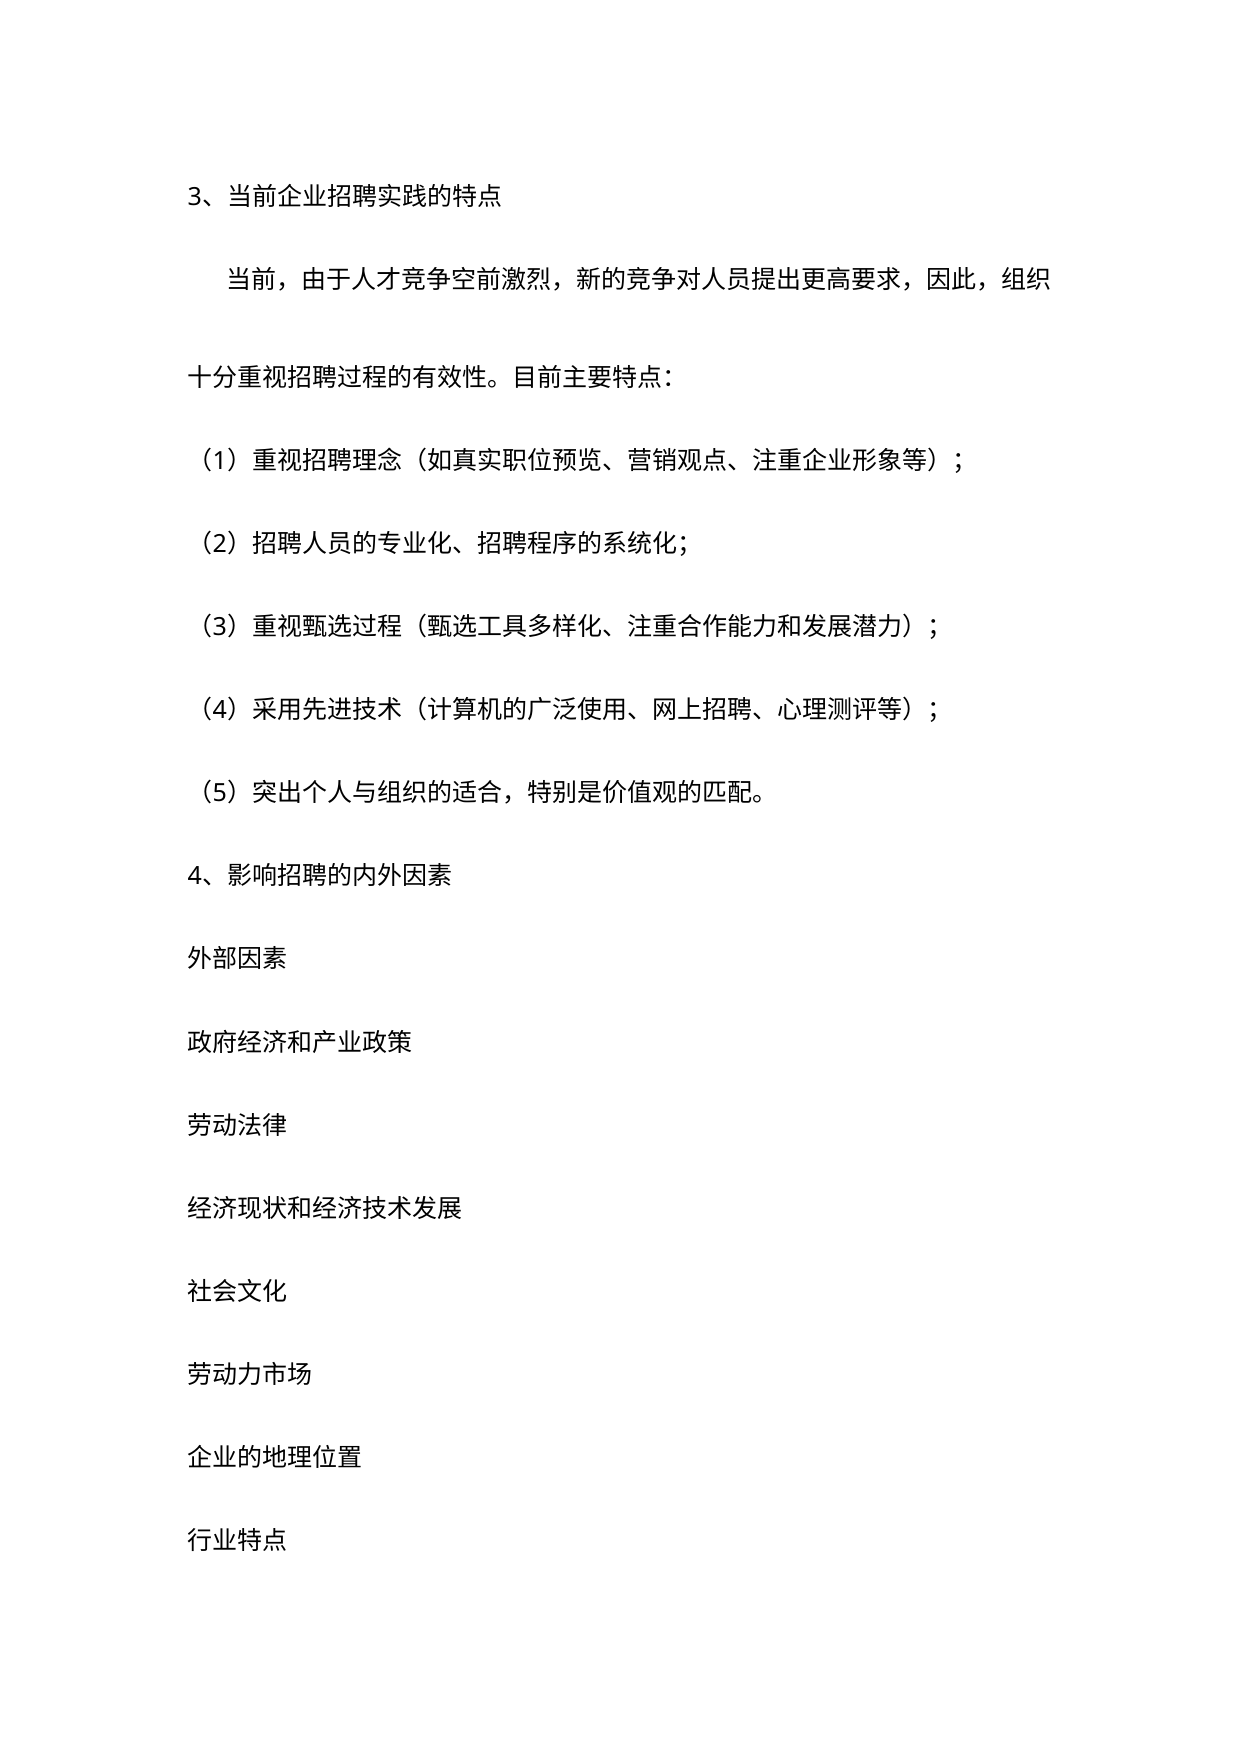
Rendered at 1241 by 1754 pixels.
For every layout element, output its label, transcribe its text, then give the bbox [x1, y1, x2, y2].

text （5）突出个人与组织的适合，特别是价值观的匹配。 [187, 758, 1053, 823]
text （1）重视招聘理念（如真实职位预览、营销观点、注重企业形象等）； [187, 426, 1053, 491]
text 行业特点 [187, 1506, 1053, 1571]
text （2）招聘人员的专业化、招聘程序的系统化； [187, 509, 1053, 574]
text 4、影响招聘的内外因素 [187, 841, 1053, 906]
text （3）重视甄选过程（甄选工具多样化、注重合作能力和发展潜力）； [187, 592, 1053, 657]
text 企业的地理位置 [187, 1423, 1053, 1488]
text 政府经济和产业政策 [187, 1008, 1053, 1073]
text 外部因素 [187, 924, 1053, 989]
text 经济现状和经济技术发展 [187, 1174, 1053, 1239]
text 当前，由于人才竞争空前激烈，新的竞争对人员提出更高要求，因此，组织十分重视招聘过程的有效性。目前主要特点： [187, 245, 1053, 408]
text 劳动法律 [187, 1091, 1053, 1156]
text （4）采用先进技术（计算机的广泛使用、网上招聘、心理测评等）； [187, 675, 1053, 740]
text 3、当前企业招聘实践的特点 [187, 162, 1053, 227]
text 社会文化 [187, 1257, 1053, 1322]
text 劳动力市场 [187, 1340, 1053, 1405]
